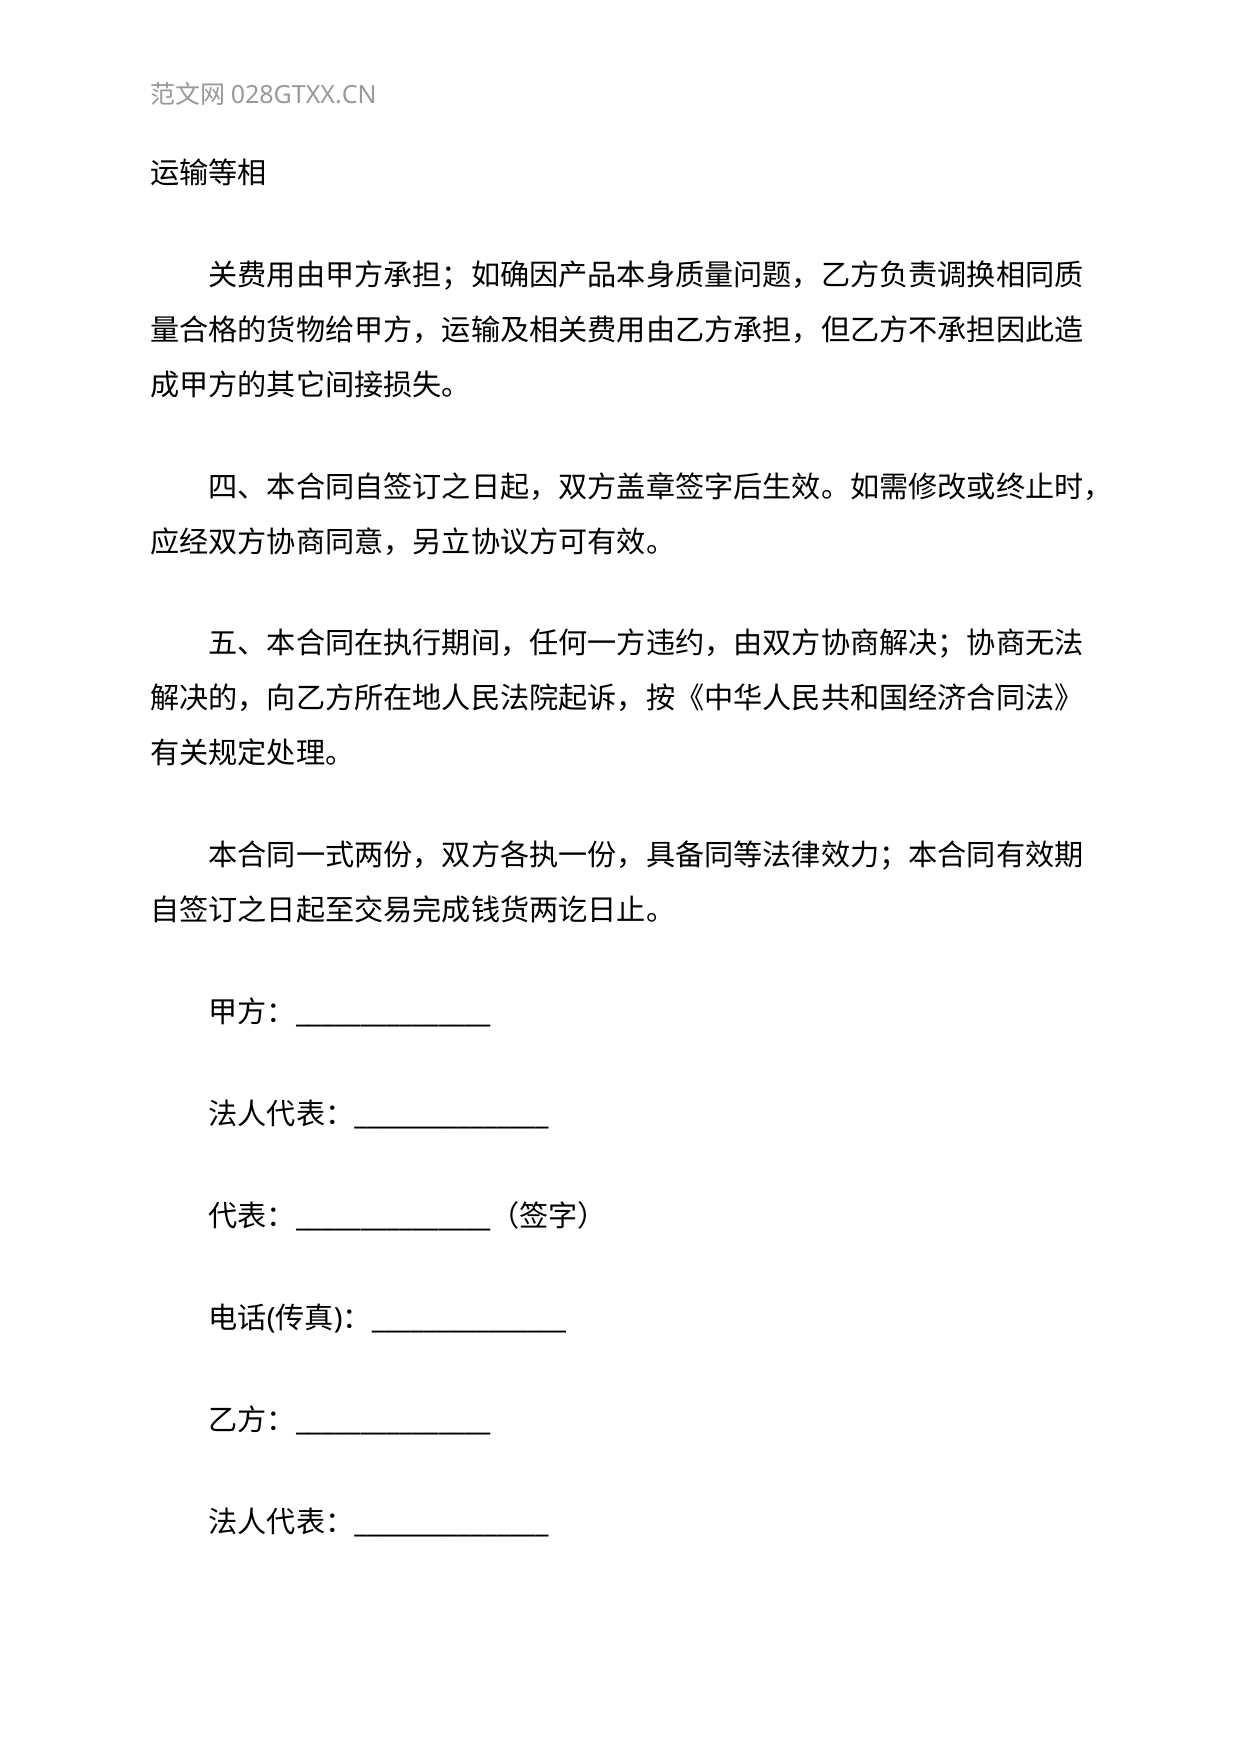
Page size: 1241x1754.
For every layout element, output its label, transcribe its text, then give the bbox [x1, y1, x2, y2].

text 甲方：_______________ [150, 988, 1090, 1031]
text 四、本合同自签订之日起，双方盖章签字后生效。如需修改或终止时，应经双方协商同意，另立协议方可有效。 [150, 463, 1090, 561]
text 法人代表：_______________ [150, 1090, 1090, 1133]
text 乙方：_______________ [150, 1396, 1090, 1438]
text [150, 150, 1090, 192]
text 本合同一式两份，双方各执一份，具备同等法律效力；本合同有效期自签订之日起至交易完成钱货两讫日止。 [150, 832, 1090, 929]
text 法人代表：_______________ [150, 1498, 1090, 1541]
text 关费用由甲方承担；如确因产品本身质量问题，乙方负责调换相同质量合格的货物给甲方，运输及相关费用由乙方承担，但乙方不承担因此造成甲方的其它间接损失。 [150, 252, 1090, 404]
text 五、本合同在执行期间，任何一方违约，由双方协商解决；协商无法解决的，向乙方所在地人民法院起诉，按《中华人民共和国经济合同法》有关规定处理。 [150, 620, 1090, 772]
text 电话(传真)：_______________ [150, 1294, 1090, 1337]
text 代表：_______________（签字） [150, 1192, 1090, 1234]
